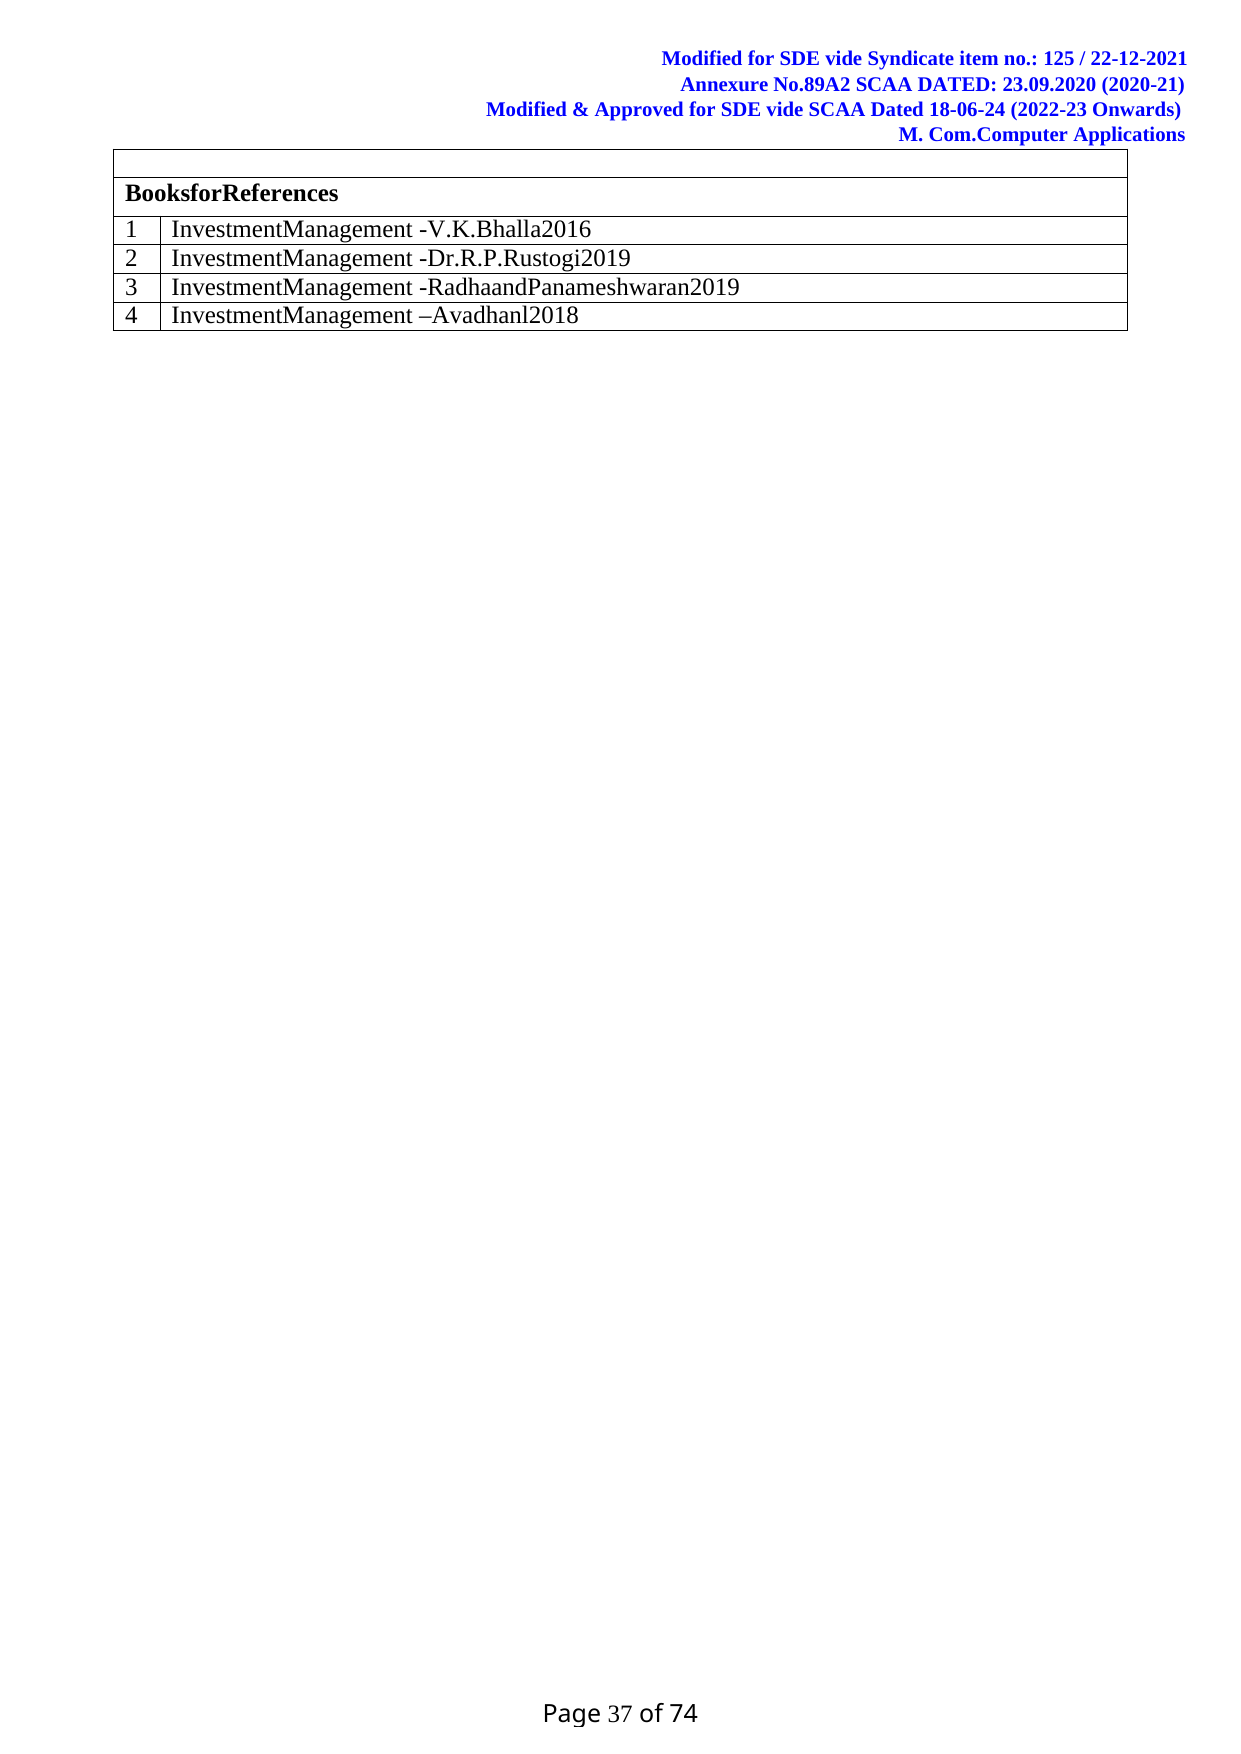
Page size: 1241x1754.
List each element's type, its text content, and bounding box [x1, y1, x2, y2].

table_header [114, 150, 1127, 177]
table_cell InvestmentManagement -V.K.Bhalla2016 [161, 217, 1127, 244]
table_cell 3 [114, 274, 160, 302]
table_cell 4 [114, 303, 160, 330]
table_cell 1 [114, 217, 160, 244]
table_cell BooksforReferences [114, 178, 1127, 216]
table_cell InvestmentManagement -Dr.R.P.Rustogi2019 [161, 245, 1127, 273]
table_cell InvestmentManagement -RadhaandPanameshwaran2019 [161, 274, 1127, 302]
table_cell 2 [114, 245, 160, 273]
table_cell InvestmentManagement –Avadhanl2018 [161, 303, 1127, 330]
